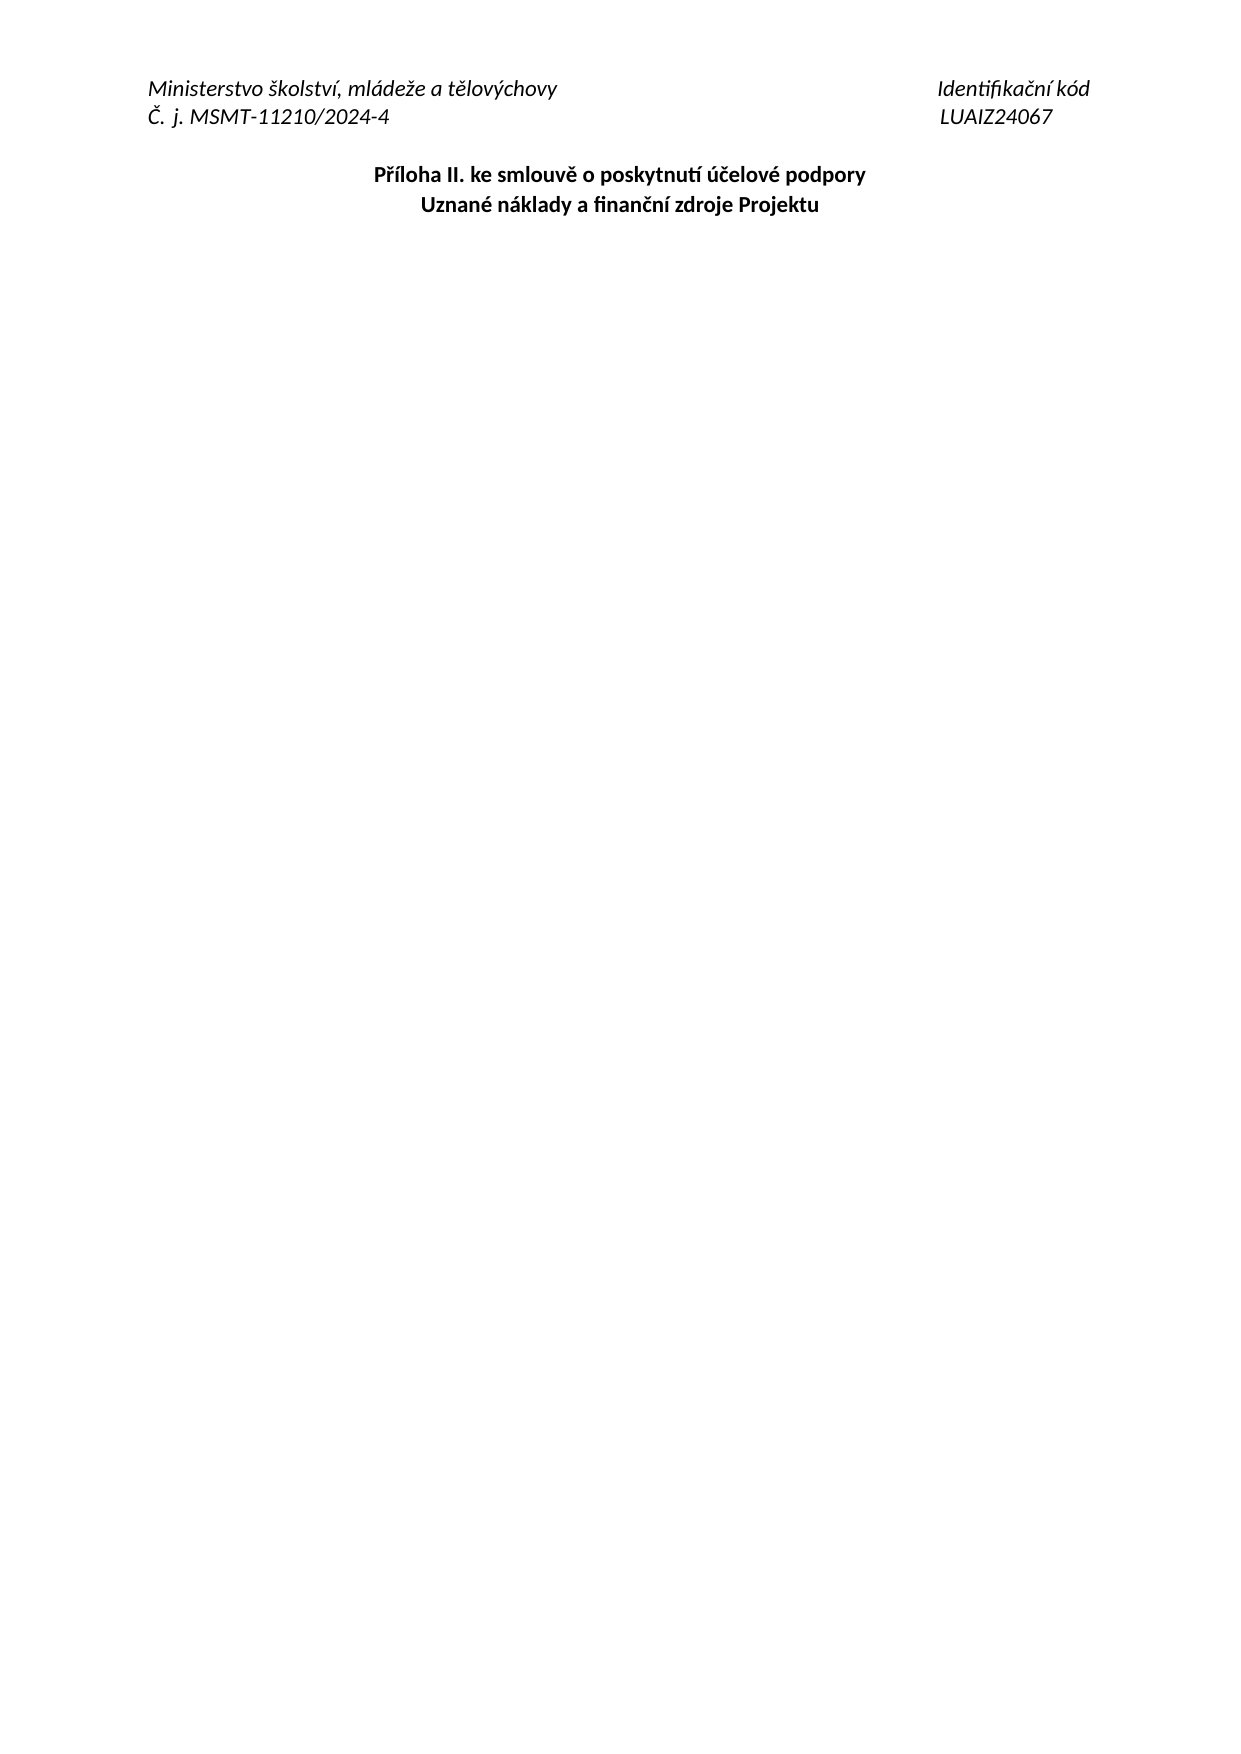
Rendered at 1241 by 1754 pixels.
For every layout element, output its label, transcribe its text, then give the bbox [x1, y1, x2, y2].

text Příloha II. ke smlouvě o poskytnutí účelové podpory [148, 160, 1093, 188]
text Uznané náklady a finanční zdroje Projektu [148, 190, 1093, 218]
